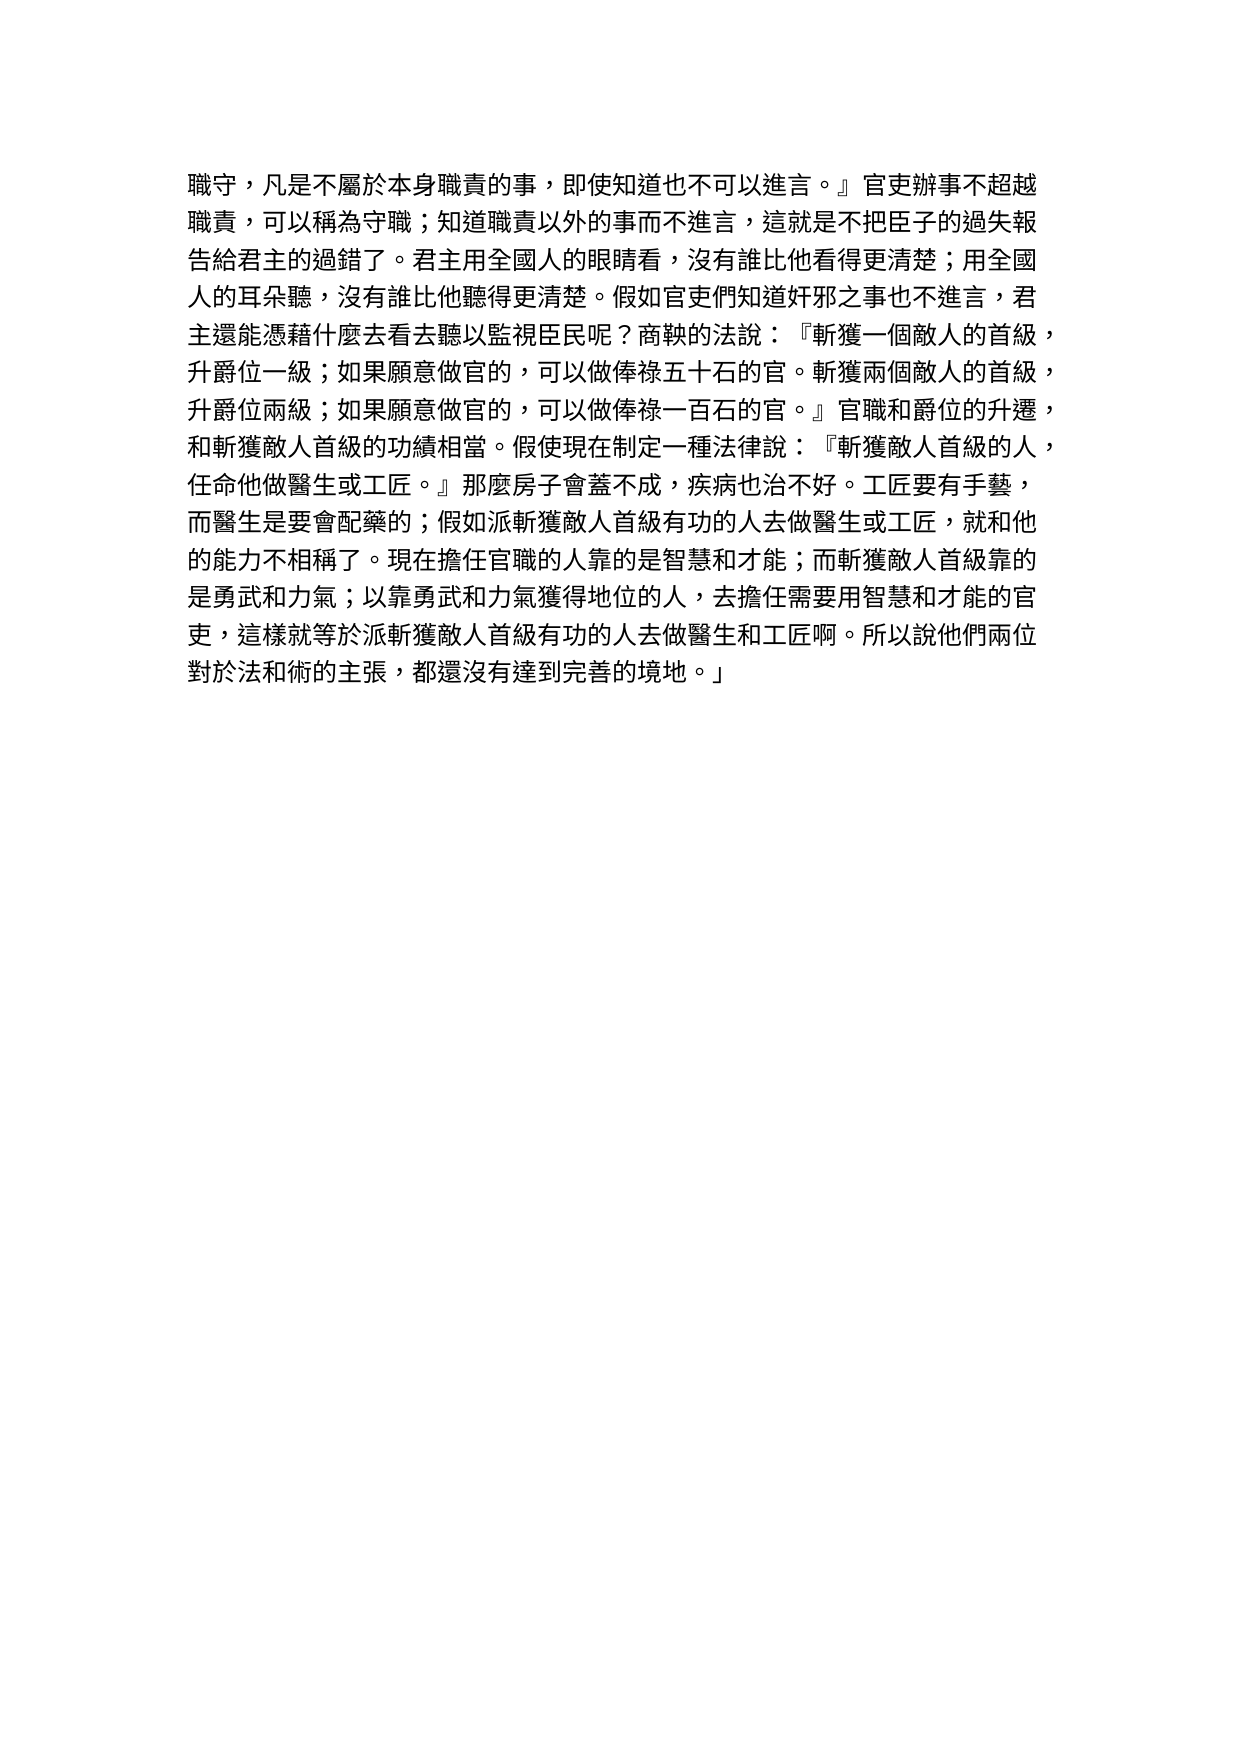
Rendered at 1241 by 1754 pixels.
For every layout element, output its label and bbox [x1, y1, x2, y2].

text [187, 164, 1053, 689]
